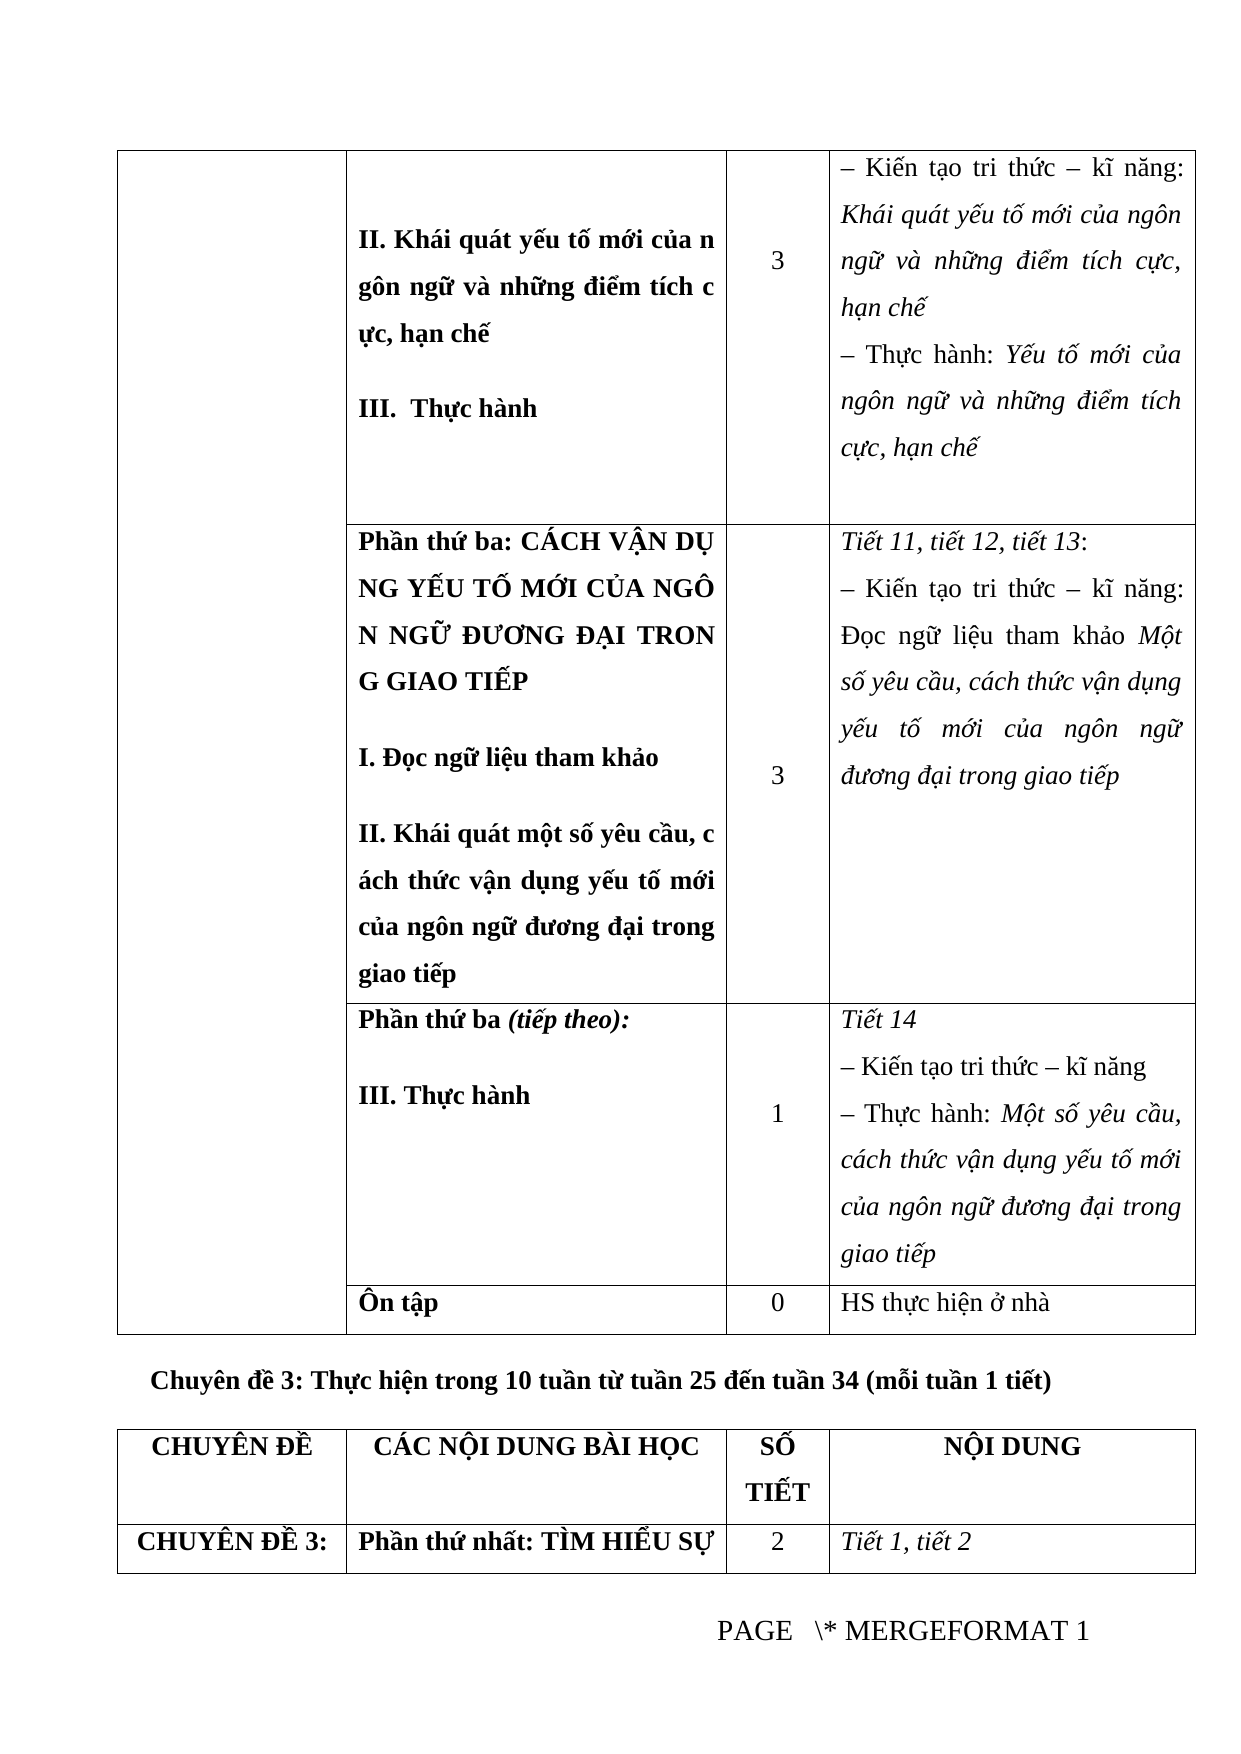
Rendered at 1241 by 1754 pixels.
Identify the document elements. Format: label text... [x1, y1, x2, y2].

table_header SỐ TIẾT [727, 1430, 829, 1524]
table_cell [830, 151, 1195, 524]
table_header NỘI DUNG [830, 1430, 1195, 1524]
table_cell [830, 1525, 1195, 1573]
table_cell 3 [727, 525, 829, 1002]
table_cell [118, 1525, 346, 1573]
table_cell 3 [727, 151, 829, 524]
table_cell Phần thứ ba (tiếp theo): III. Thực hành [347, 1004, 726, 1285]
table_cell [347, 1525, 726, 1573]
table_cell Ôn tập [347, 1286, 726, 1333]
table_cell 2 [727, 1525, 829, 1573]
table_header CHUYÊN ĐỀ [118, 1430, 346, 1524]
table_cell 0 [727, 1286, 829, 1333]
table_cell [347, 151, 726, 524]
table_cell Tiết 14 – Kiến tạo tri thức – kĩ năng – Thực hành: Một số yêu cầu, cách thức vận dụng yếu tố mới của ngôn ngữ đương đại trong giao tiếp [830, 1004, 1195, 1285]
table_header CÁC NỘI DUNG BÀI HỌC [347, 1430, 726, 1524]
table_cell Tiết 11, tiết 12, tiết 13: – Kiến tạo tri thức – kĩ năng: Đọc ngữ liệu tham khảo Một số yêu cầu, cách thức vận dụng yếu tố mới của ngôn ngữ đương đại trong giao tiếp [830, 525, 1195, 1002]
text Chuyên đề 3: Thực hiện trong 10 tuần từ tuần 25 đến tuần 34 (mỗi tuần 1 tiết) [150, 1364, 1090, 1395]
table_cell Phần thứ ba: CÁCH VẬN DỤNG YẾU TỐ MỚI CỦA NGÔN NGỮ ĐƯƠNG ĐẠI TRONG GIAO TIẾP I. Đọc ngữ liệu tham khảo II. Khái quát một số yêu cầu, cách thức vận dụng yếu tố mới của ngôn ngữ đương đại trong giao tiếp [347, 525, 726, 1002]
table_cell 1 [727, 1004, 829, 1285]
table_cell HS thực hiện ở nhà [830, 1286, 1195, 1333]
